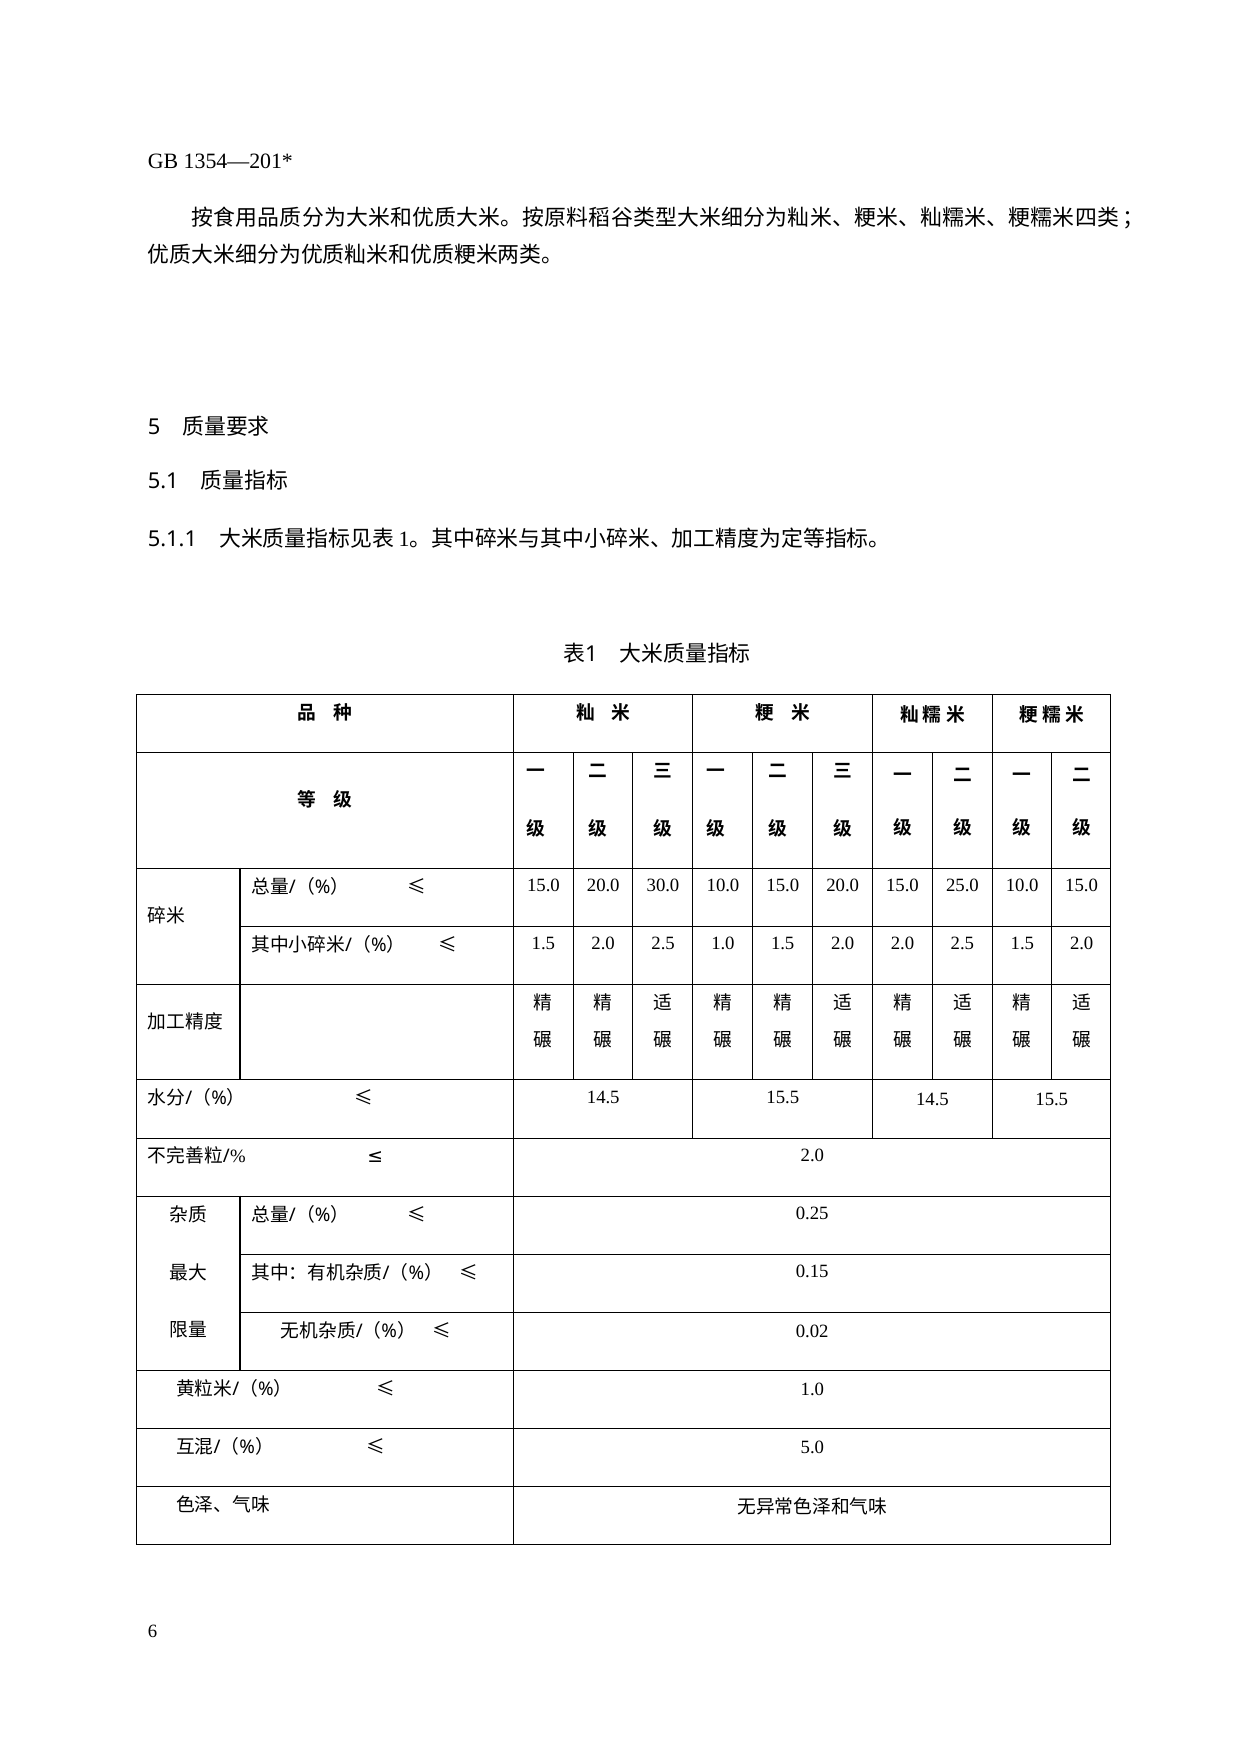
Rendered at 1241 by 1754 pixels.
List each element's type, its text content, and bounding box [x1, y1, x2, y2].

table_cell 其中：有机杂质/（%） ≤ [241, 1255, 513, 1312]
table_cell 1.5 [753, 927, 812, 984]
table_cell 精碾 [753, 985, 812, 1079]
table_cell 1.0 [514, 1371, 1110, 1428]
table_cell 2.0 [813, 927, 872, 984]
table_cell 14.5 [514, 1080, 692, 1137]
table_header 籼 米 [514, 695, 692, 752]
table_cell 不完善粒/% ≤ [137, 1139, 513, 1196]
table_cell 1.5 [993, 927, 1051, 984]
table_cell 互混/（%） ≤ [137, 1429, 513, 1486]
table_header 粳 米 [693, 695, 872, 752]
table_cell 色泽、气味 [137, 1487, 513, 1544]
table_header 粳 糯 米 [993, 695, 1110, 752]
table_cell 2.5 [933, 927, 992, 984]
table_cell 无异常色泽和气味 [514, 1487, 1110, 1544]
table_cell 15.0 [753, 869, 812, 926]
table_cell 精碾 [574, 985, 632, 1079]
table_cell 20.0 [574, 869, 632, 926]
table_cell 总量/（%） ≤ [241, 869, 513, 926]
table_cell 二 级 [574, 753, 632, 868]
table_cell 5.0 [514, 1429, 1110, 1486]
table_cell 15.0 [514, 869, 573, 926]
table_cell 0.02 [514, 1313, 1110, 1370]
table_cell 其中小碎米/（%） ≤ [241, 927, 513, 984]
table_cell 15.0 [1052, 869, 1110, 926]
table_cell 无机杂质/（%） ≤ [241, 1313, 513, 1370]
table_cell 20.0 [813, 869, 872, 926]
table_cell 15.5 [693, 1080, 872, 1137]
table_header 籼 糯 米 [873, 695, 992, 752]
table_cell 精碾 [873, 985, 932, 1079]
text 质量要求 [148, 409, 1122, 441]
text 大米质量指标 [148, 636, 1122, 668]
table_cell 10.0 [693, 869, 752, 926]
table_cell 一 级 [514, 753, 573, 868]
table_cell 14.5 [873, 1080, 992, 1137]
table_cell 一 级 [693, 753, 752, 868]
table_cell 总量/（%） ≤ [241, 1197, 513, 1254]
table_cell [241, 985, 513, 1079]
table_cell 黄粒米/（%） ≤ [137, 1371, 513, 1428]
table_cell 碎米 [137, 869, 239, 984]
table_cell 1.0 [693, 927, 752, 984]
table_cell 一 级 [993, 753, 1051, 868]
table_cell 15.5 [993, 1080, 1110, 1137]
table_cell 2.0 [1052, 927, 1110, 984]
table_cell 适碾 [933, 985, 992, 1079]
table_cell 等 级 [137, 753, 513, 868]
table_cell 10.0 [993, 869, 1051, 926]
table_cell 0.15 [514, 1255, 1110, 1312]
text 大米质量指标见表1。其中碎米与其中小碎米、加工精度为定等指标。 [148, 520, 1122, 553]
table_cell 2.0 [873, 927, 932, 984]
table_cell 适碾 [633, 985, 692, 1079]
table_cell 25.0 [933, 869, 992, 926]
table_cell 2.0 [574, 927, 632, 984]
table_header 品 种 [137, 695, 513, 752]
table_cell 0.25 [514, 1197, 1110, 1254]
table_cell 2.0 [514, 1139, 1110, 1196]
table_cell 2.5 [633, 927, 692, 984]
table_cell 30.0 [633, 869, 692, 926]
text 按食用品质分为大米和优质大米。按原料稻谷类型大米细分为籼米、粳米、籼糯米、粳糯米四类；优质大米细分为优质籼米和优质粳米两类。 [148, 199, 1122, 269]
table_cell 三 级 [633, 753, 692, 868]
table_cell 二 级 [753, 753, 812, 868]
table_cell 二 级 [1052, 753, 1110, 868]
table_cell 杂质 最大 限量 [137, 1197, 239, 1370]
table_cell 精碾 [693, 985, 752, 1079]
table_cell 精碾 [514, 985, 573, 1079]
table_cell 适碾 [813, 985, 872, 1079]
table_cell 水分/（%） ≤ [137, 1080, 513, 1137]
table_cell 1.5 [514, 927, 573, 984]
table_cell 三 级 [813, 753, 872, 868]
table_cell 加工精度 [137, 985, 239, 1079]
table_cell 一 级 [873, 753, 932, 868]
text 质量指标 [148, 462, 1122, 495]
table_cell 二 级 [933, 753, 992, 868]
table_cell 15.0 [873, 869, 932, 926]
table_cell 适碾 [1052, 985, 1110, 1079]
table_cell 精碾 [993, 985, 1051, 1079]
